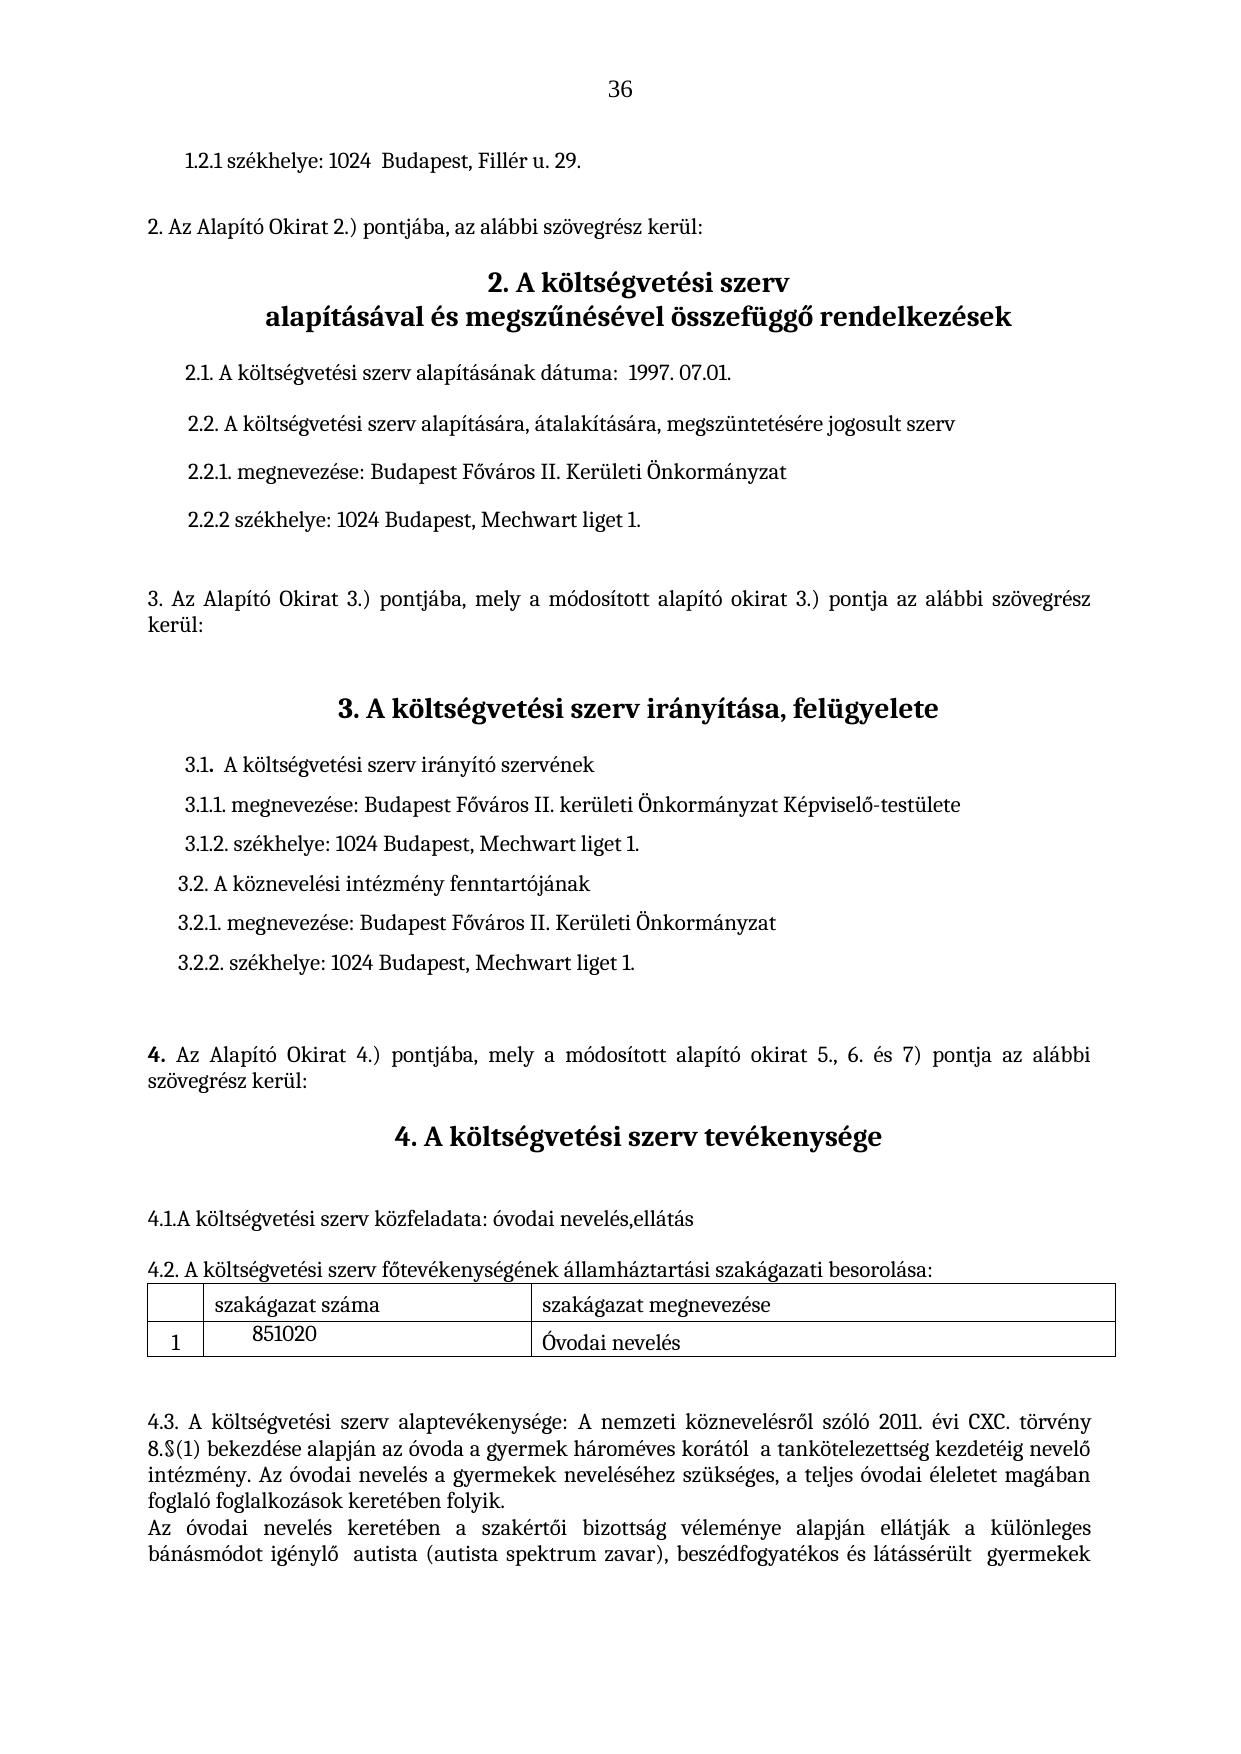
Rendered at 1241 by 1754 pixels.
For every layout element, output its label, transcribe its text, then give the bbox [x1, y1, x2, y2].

text 3.1. A költségvetési szerv irányító szervének [185, 752, 1093, 778]
text 3. Az Alapító Okirat 3.) pontjába, mely a módosított alapító okirat 3.) pontja az alábbi szövegrész kerül: [148, 586, 1093, 638]
text alapításával és megszűnésével összefüggő rendelkezések [185, 300, 1093, 333]
text 3. A költségvetési szerv irányítása, felügyelete [185, 692, 1093, 726]
text 3.2.1. megnevezése: Budapest Főváros II. Kerületi Önkormányzat [148, 910, 1093, 936]
text 2.2.1. megnevezése: Budapest Főváros II. Kerületi Önkormányzat [148, 459, 1093, 485]
text 2. A költségvetési szerv [185, 266, 1093, 300]
text 2.2. A költségvetési szerv alapítására, átalakítására, megszüntetésére jogosult szerv [148, 411, 1093, 437]
text 2. Az Alapító Okirat 2.) pontjába, az alábbi szövegrész kerül: [148, 213, 1093, 240]
text 2.1. A költségvetési szerv alapításának dátuma: 1997. 07.01. [185, 359, 1093, 386]
table_cell 1 [148, 1322, 203, 1356]
table_header szakágazat száma [204, 1284, 531, 1321]
text 4. Az Alapító Okirat 4.) pontjába, mely a módosított alapító okirat 5., 6. és 7) pontja az alábbi szövegrész kerül: [148, 1041, 1093, 1094]
text 4.1.A költségvetési szerv közfeladata: óvodai nevelés,ellátás [148, 1205, 1122, 1232]
text 3.2.2. székhelye: 1024 Budapest, Mechwart liget 1. [148, 949, 1093, 976]
text 4. A költségvetési szerv tevékenysége [185, 1121, 1093, 1154]
text 4.3. A költségvetési szerv alaptevékenysége: A nemzeti köznevelésről szóló 2011. évi CXC. törvény 8.§(1) bekezdése alapján az óvoda a gyermek hároméves korától a tankötelezettség kezdetéig nevelő intézmény. Az óvodai nevelés a gyermekek neveléséhez szükséges, a teljes óvodai éleletet magában foglaló foglalkozások keretében folyik. [148, 1409, 1093, 1514]
text 1.2.1 székhelye: 1024 Budapest, Fillér u. 29. [185, 148, 1093, 174]
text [148, 1514, 1093, 1567]
table_header szakágazat megnevezése [532, 1284, 1115, 1321]
table_header [148, 1284, 203, 1321]
text 3.1.1. megnevezése: Budapest Főváros II. kerületi Önkormányzat Képviselő-testülete [185, 791, 1093, 818]
text 2.2.2 székhelye: 1024 Budapest, Mechwart liget 1. [148, 507, 1093, 533]
text 4.2. A költségvetési szerv főtevékenységének államháztartási szakágazati besorolása: [148, 1257, 1093, 1283]
text 3.1.2. székhelye: 1024 Budapest, Mechwart liget 1. [185, 831, 1093, 857]
table_cell Óvodai nevelés [532, 1322, 1115, 1356]
text 3.2. A köznevelési intézmény fenntartójának [148, 870, 1093, 897]
table_cell 851020 [204, 1322, 531, 1356]
